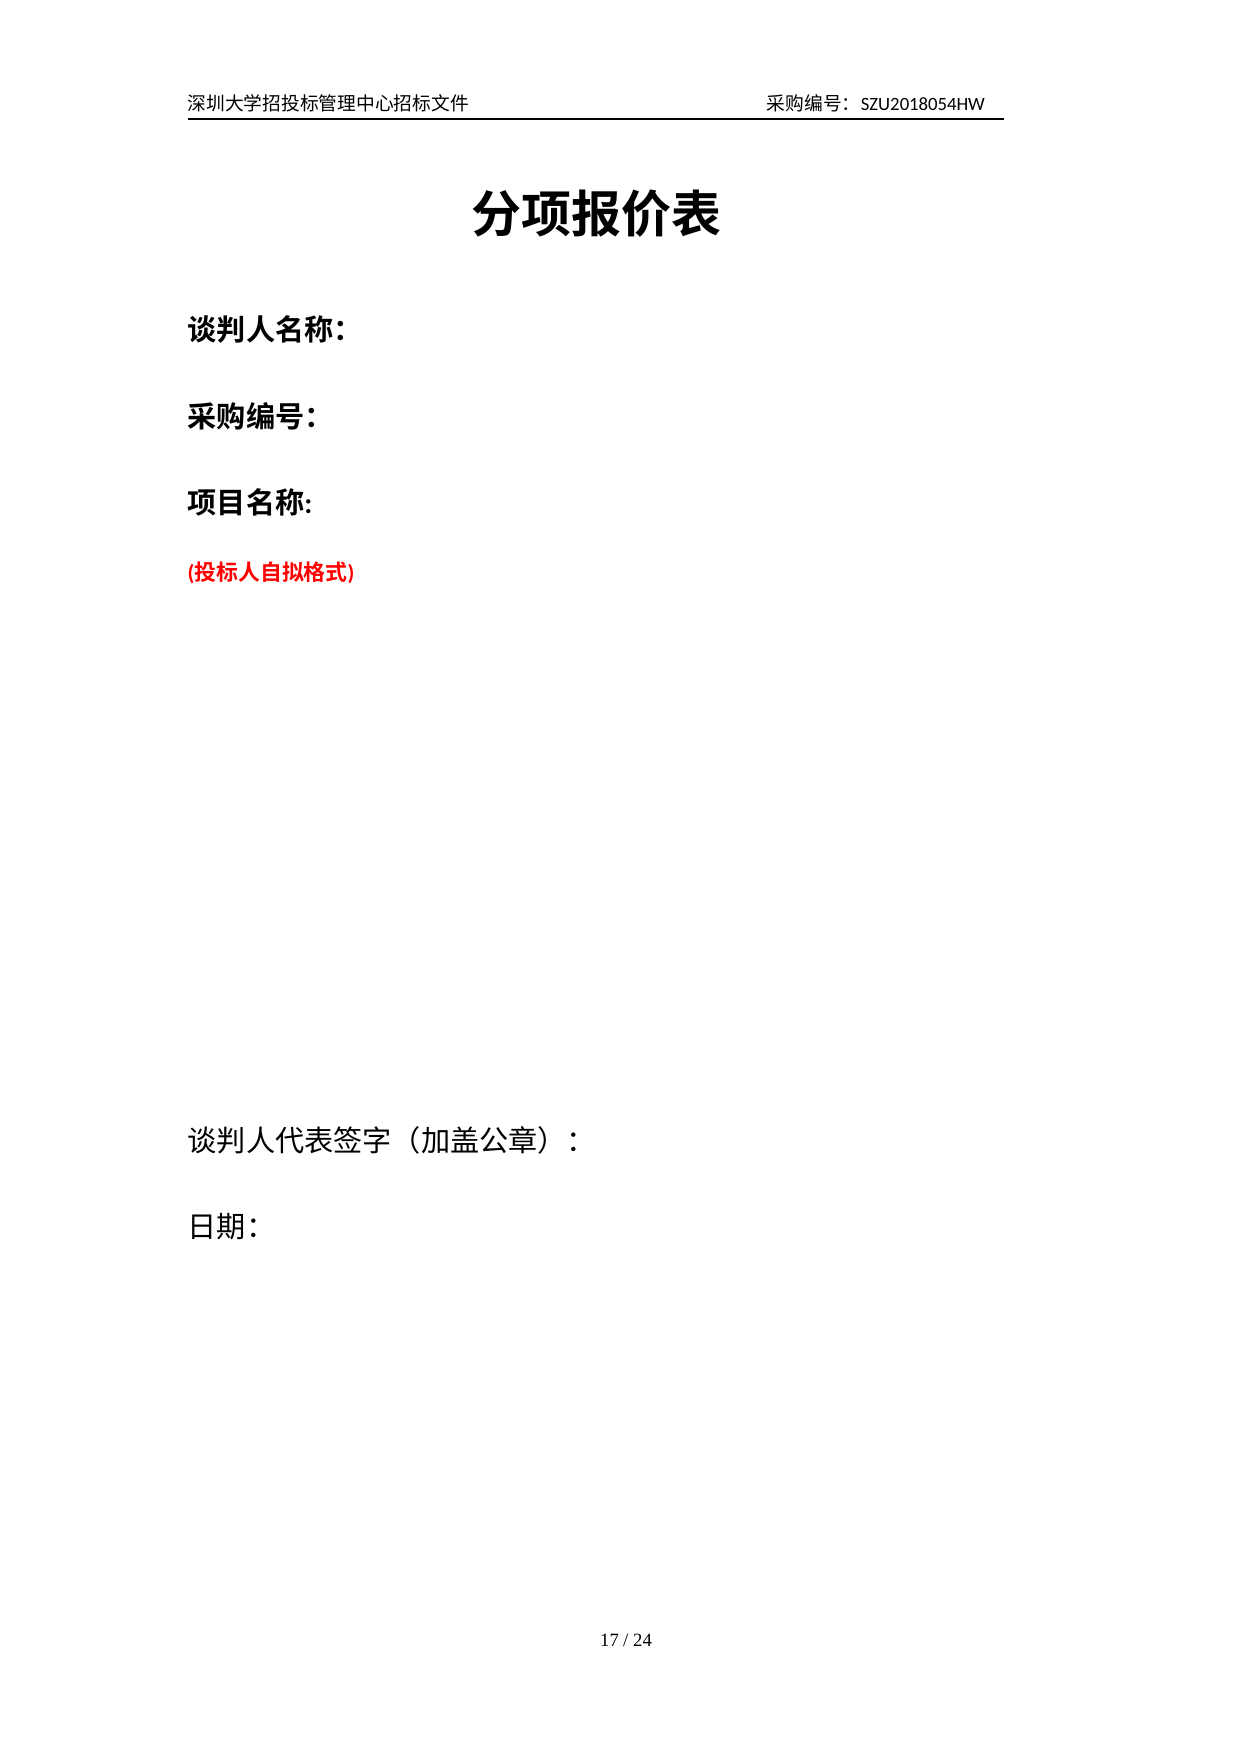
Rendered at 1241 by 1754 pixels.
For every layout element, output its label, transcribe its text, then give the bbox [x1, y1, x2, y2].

text 日期： [187, 1193, 1004, 1258]
text (投标人自拟格式) [187, 554, 1004, 587]
text 谈判人代表签字（加盖公章）： [187, 1107, 1004, 1172]
text 分项报价表 [187, 162, 1004, 259]
text 项目名称: [187, 468, 1004, 533]
text 谈判人名称： [187, 296, 1004, 361]
text 采购编号： [187, 382, 1004, 447]
